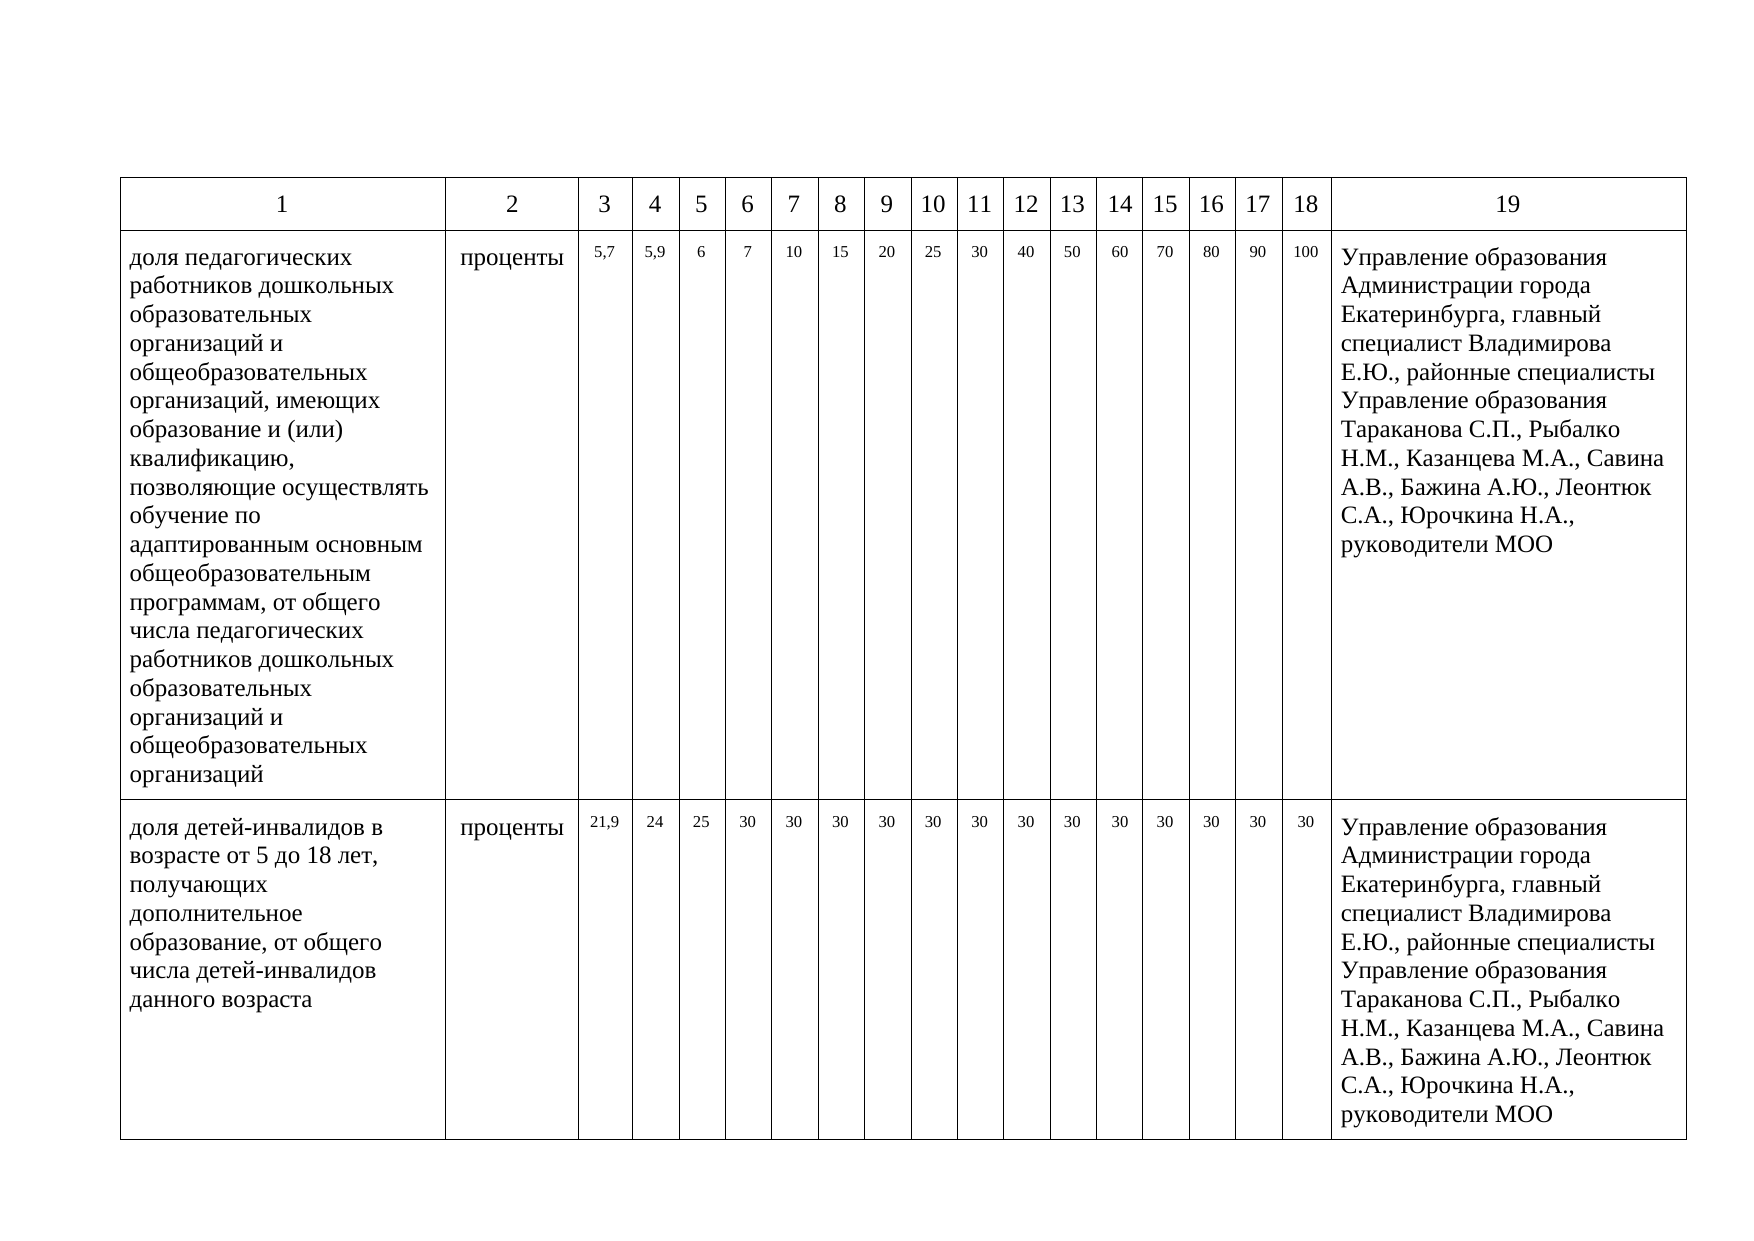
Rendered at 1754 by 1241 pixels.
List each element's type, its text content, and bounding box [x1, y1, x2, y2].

table_cell 30 [726, 800, 771, 1139]
table_cell 40 [1004, 231, 1050, 799]
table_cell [1332, 231, 1686, 799]
table_cell 24 [633, 800, 679, 1139]
table_cell 60 [1097, 231, 1142, 799]
table_cell 25 [912, 231, 957, 799]
table_cell 6 [680, 231, 725, 799]
table_cell 30 [912, 800, 957, 1139]
table_cell 15 [819, 231, 864, 799]
table_header 13 [1051, 178, 1096, 229]
table_cell 30 [865, 800, 911, 1139]
table_header 19 [1332, 178, 1686, 229]
table_header 16 [1190, 178, 1235, 229]
table_cell 30 [1097, 800, 1142, 1139]
table_cell 30 [1283, 800, 1331, 1139]
table_cell 30 [958, 800, 1003, 1139]
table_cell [1332, 800, 1686, 1139]
table_cell 20 [865, 231, 911, 799]
table_header 3 [579, 178, 632, 229]
table_cell 30 [1051, 800, 1096, 1139]
table_cell 30 [1190, 800, 1235, 1139]
table_header 1 [121, 178, 445, 229]
table_header 15 [1143, 178, 1189, 229]
table_header 12 [1004, 178, 1050, 229]
table_cell 30 [819, 800, 864, 1139]
table_cell доля педагогических работников дошкольных образовательных организаций и общеобразовательных организаций, имеющих образование и (или) квалификацию, позволяющие осуществлять обучение по адаптированным основным общеобразовательным программам, от общего числа педагогических работников дошкольных образовательных организаций и общеобразовательных организаций [121, 231, 445, 799]
table_cell 30 [772, 800, 818, 1139]
table_header 17 [1236, 178, 1282, 229]
table_header 18 [1283, 178, 1331, 229]
table_header 10 [912, 178, 957, 229]
table_header 2 [446, 178, 578, 229]
table_cell 50 [1051, 231, 1096, 799]
table_cell 100 [1283, 231, 1331, 799]
table_cell проценты [446, 231, 578, 799]
table_cell 5,9 [633, 231, 679, 799]
table_cell 10 [772, 231, 818, 799]
table_header 9 [865, 178, 911, 229]
table_cell 30 [1236, 800, 1282, 1139]
table_cell 80 [1190, 231, 1235, 799]
table_cell 25 [680, 800, 725, 1139]
table_header 11 [958, 178, 1003, 229]
table_cell 7 [726, 231, 771, 799]
table_cell 30 [958, 231, 1003, 799]
table_header 8 [819, 178, 864, 229]
table_cell 30 [1143, 800, 1189, 1139]
table_cell 30 [1004, 800, 1050, 1139]
table_header 14 [1097, 178, 1142, 229]
table_header 5 [680, 178, 725, 229]
table_cell 21,9 [579, 800, 632, 1139]
table_cell 90 [1236, 231, 1282, 799]
table_header 7 [772, 178, 818, 229]
table_header 6 [726, 178, 771, 229]
table_cell 5,7 [579, 231, 632, 799]
table_cell проценты [446, 800, 578, 1139]
table_cell доля детей-инвалидов в возрасте от 5 до 18 лет, получающих дополнительное образование, от общего числа детей-инвалидов данного возраста [121, 800, 445, 1139]
table_cell 70 [1143, 231, 1189, 799]
table_header 4 [633, 178, 679, 229]
